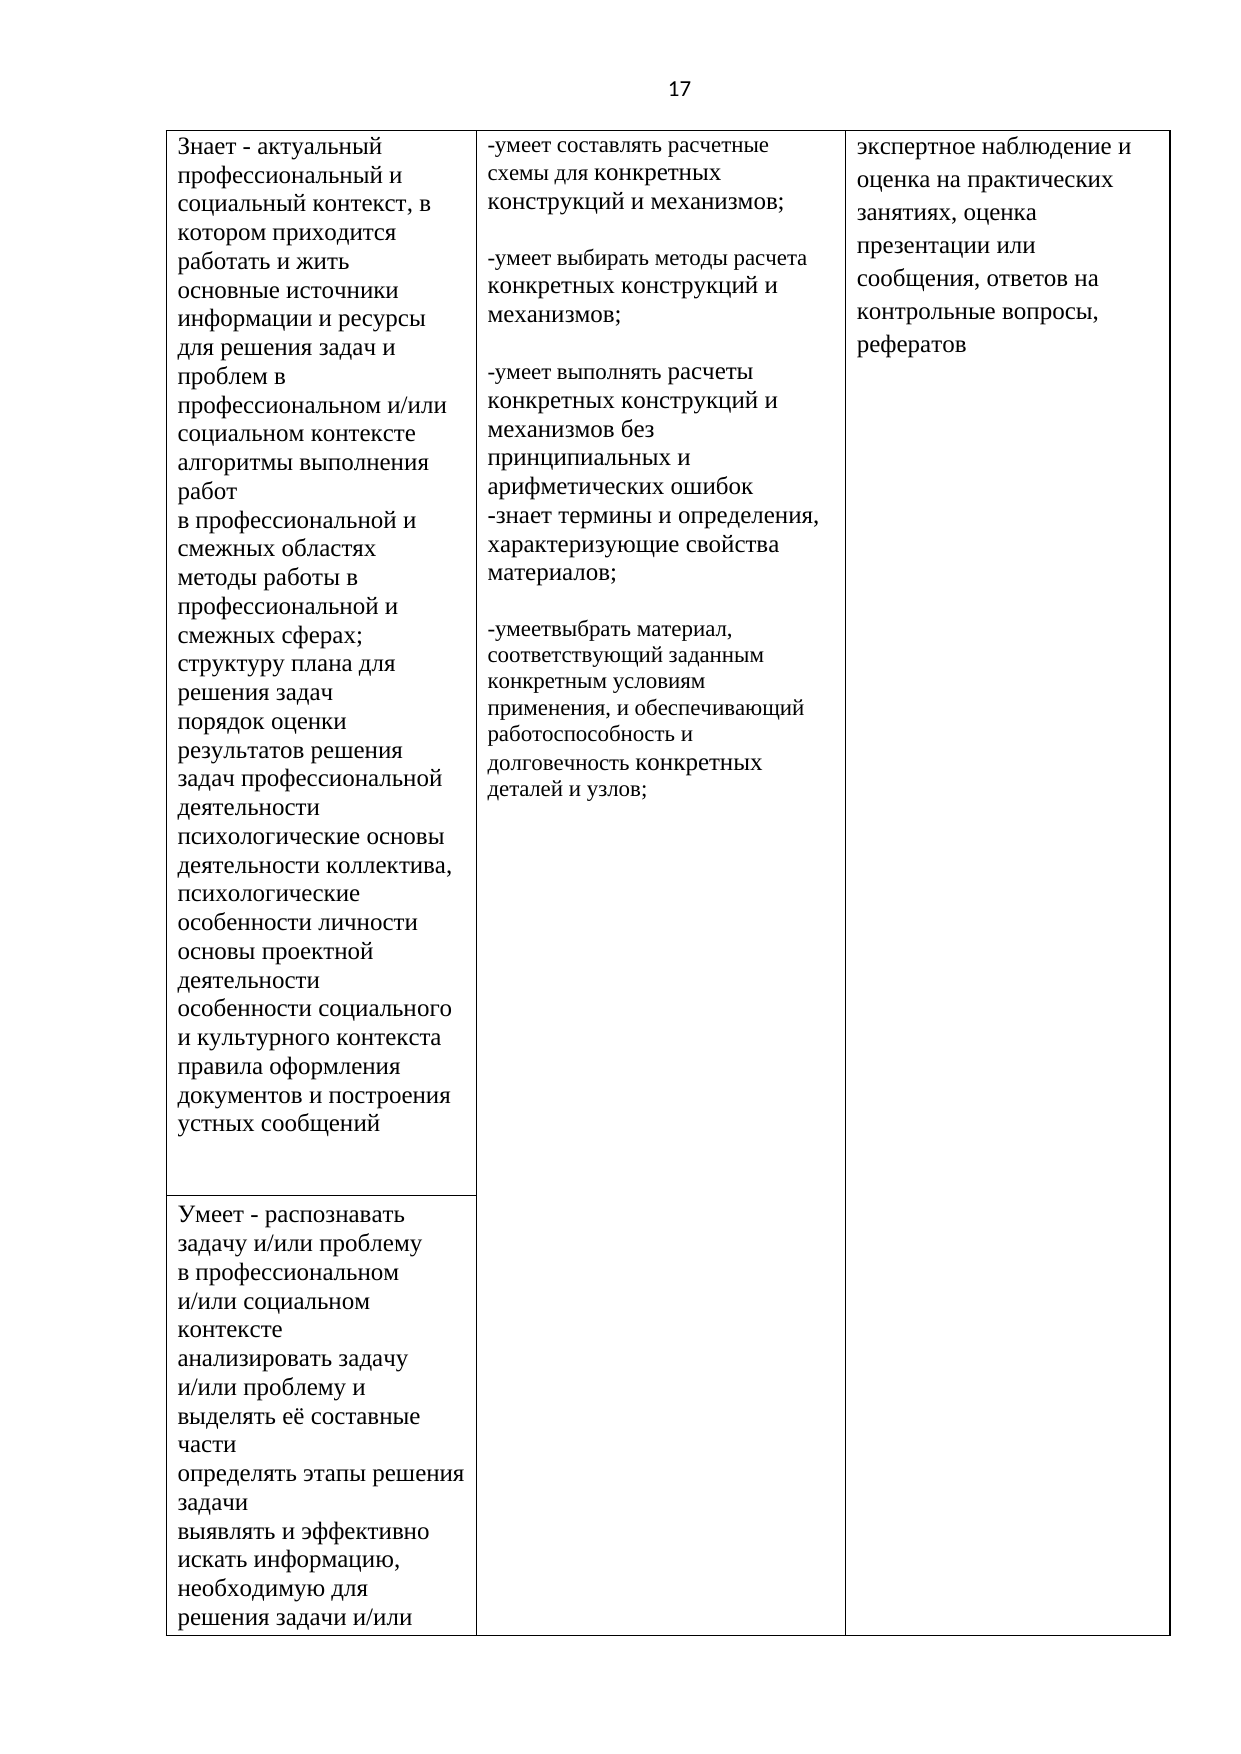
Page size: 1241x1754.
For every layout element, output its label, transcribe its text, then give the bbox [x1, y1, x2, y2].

table_cell экспертное наблюдение и оценка на практических занятиях, оценка презентации или сообщения, ответов на контрольные вопросы, рефератов [846, 131, 1169, 1635]
table_cell Знает - актуальный профессиональный и социальный контекст, в котором приходится работать и жить основные источники информации и ресурсы для решения задач и проблем в профессиональном и/или социальном контексте алгоритмы выполнения работ в профессиональной и смежных областях методы работы в профессиональной и смежных сферах; структуру плана для решения задач порядок оценки результатов решения задач профессиональной деятельности психологические основы деятельности коллектива, психологические особенности личности основы проектной деятельности особенности социального и культурного контекста правила оформления документов и построения устных сообщений [167, 131, 476, 1195]
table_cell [167, 1196, 476, 1635]
table_cell -умеет составлять расчетные схемы для конкретных конструкций и механизмов; -умеет выбирать методы расчета конкретных конструкций и механизмов; -умеет выполнять расчеты конкретных конструкций и механизмов без принципиальных и арифметических ошибок -знает термины и определения, характеризующие свойства материалов; -умеетвыбрать материал, соответствующий заданным конкретным условиям применения, и обеспечивающий работоспособность и долговечность конкретных деталей и узлов; [477, 131, 845, 1635]
